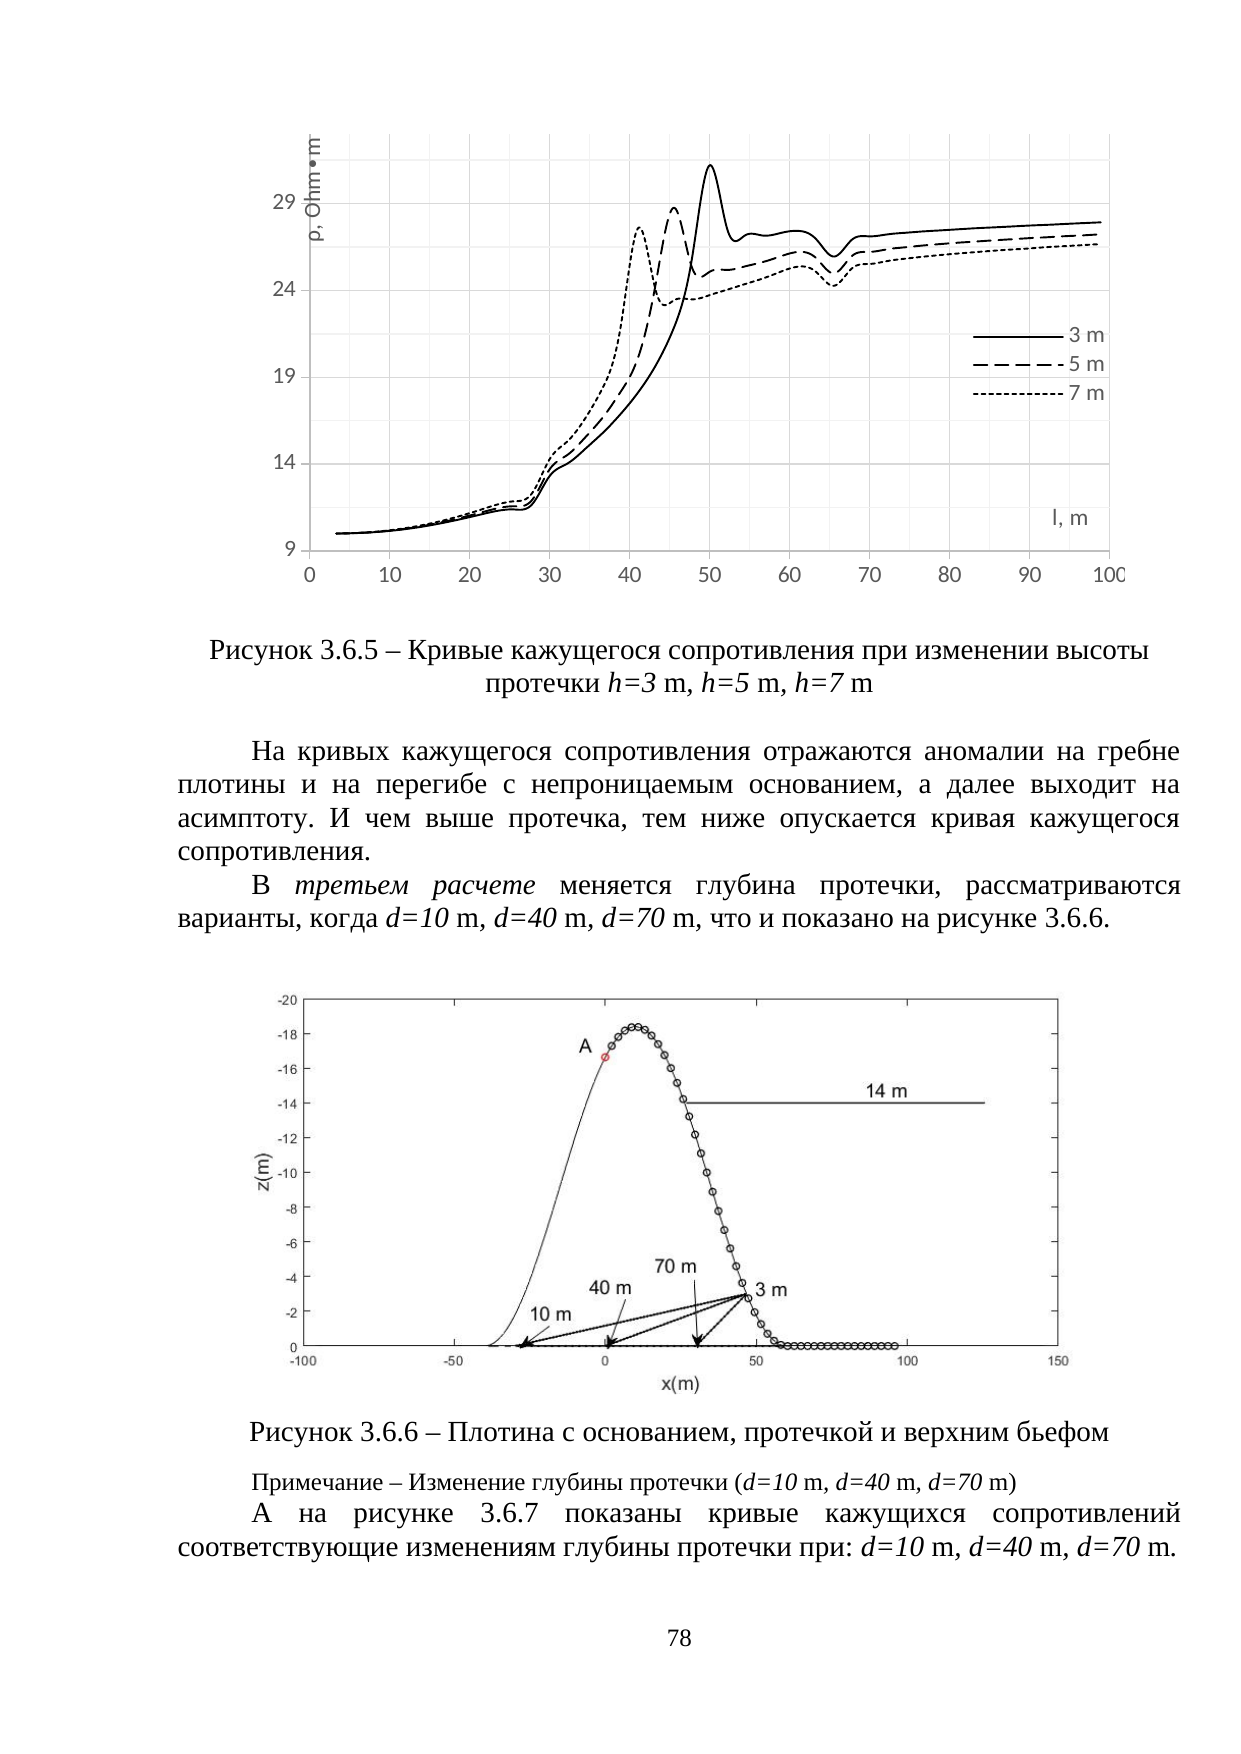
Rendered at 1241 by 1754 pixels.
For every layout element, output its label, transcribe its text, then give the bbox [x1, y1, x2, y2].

text Рисунок 3.6.6 – Плотина с основанием, протечкой и верхним бьефом [177, 1414, 1181, 1447]
text Рисунок 3.6.5 – Кривые кажущегося сопротивления при изменении высоты протечки h=3 m, h=5 m, h=7 m [177, 632, 1181, 699]
text А на рисунке 3.6.7 показаны кривые кажущихся сопротивлений соответствующие изменениям глубины протечки при: d=10 m, d=40 m, d=70 m. [177, 1495, 1181, 1562]
picture [177, 967, 1151, 1395]
text Примечание – Изменение глубины протечки (d=10 m, d=40 m, d=70 m) [177, 1467, 1181, 1495]
text На кривых кажущегося сопротивления отражаются аномалии на гребне плотины и на перегибе с непроницаемым основанием, а далее выходит на асимптоту. И чем выше протечка, тем ниже опускается кривая кажущегося сопротивления. [177, 733, 1181, 867]
text В третьем расчете меняется глубина протечки, рассматриваются варианты, когда d=10 m, d=40 m, d=70 m, что и показано на рисунке 3.6.6. [177, 867, 1181, 934]
